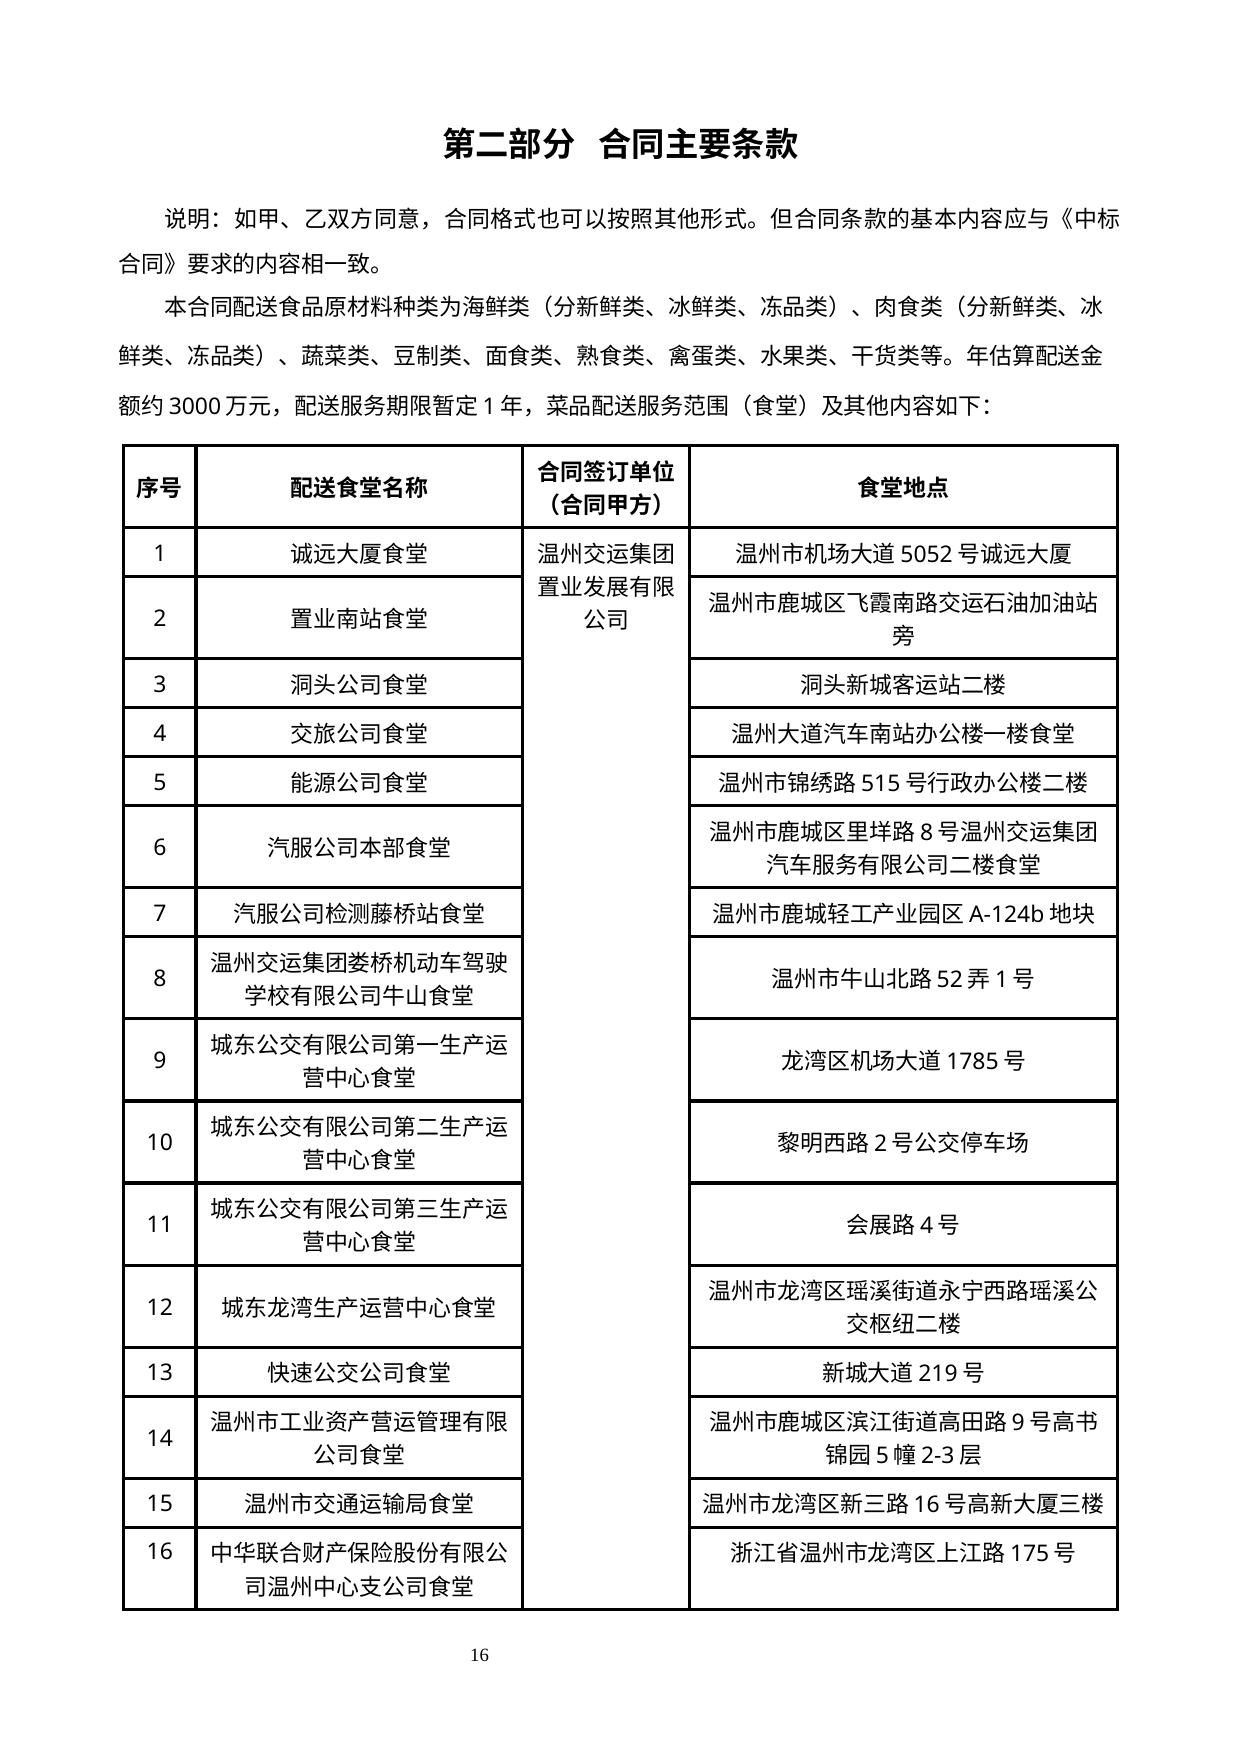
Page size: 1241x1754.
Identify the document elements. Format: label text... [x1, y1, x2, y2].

table_cell 12 [125, 1267, 194, 1346]
table_cell 黎明西路2号公交停车场 [691, 1103, 1116, 1181]
table_header 配送食堂名称 [198, 447, 521, 526]
table_cell 温州市龙湾区新三路16号高新大厦三楼 [691, 1480, 1116, 1526]
table_cell 诚远大厦食堂 [198, 529, 521, 575]
table_cell 6 [125, 807, 194, 886]
table_cell 温州市交通运输局食堂 [198, 1480, 521, 1526]
text 说明：如甲、乙双方同意，合同格式也可以按照其他形式。但合同条款的基本内容应与《中标合同》要求的内容相一致。 [118, 190, 1122, 282]
table_cell 15 [125, 1480, 194, 1526]
table_cell 城东公交有限公司第一生产运营中心食堂 [198, 1020, 521, 1099]
table_header 合同签订单位（合同甲方） [524, 447, 688, 526]
table_header 序号 [125, 447, 194, 526]
table_cell 洞头公司食堂 [198, 660, 521, 706]
text 第二部分 合同主要条款 [118, 118, 1122, 166]
table_cell 置业南站食堂 [198, 578, 521, 657]
table_cell 9 [125, 1020, 194, 1099]
table_cell 1 [125, 529, 194, 575]
table_cell 3 [125, 660, 194, 706]
table_cell 14 [125, 1398, 194, 1477]
table_cell 温州市鹿城区飞霞南路交运石油加油站旁 [691, 578, 1116, 657]
table_cell 温州大道汽车南站办公楼一楼食堂 [691, 709, 1116, 755]
table_cell 温州市鹿城区滨江街道高田路9号高书锦园5幢2-3层 [691, 1398, 1116, 1477]
table_cell 温州市龙湾区瑶溪街道永宁西路瑶溪公交枢纽二楼 [691, 1267, 1116, 1346]
table_cell 温州市鹿城区里垟路8号温州交运集团汽车服务有限公司二楼食堂 [691, 807, 1116, 886]
table_cell 温州市牛山北路52弄1号 [691, 938, 1116, 1017]
table_cell 汽服公司本部食堂 [198, 807, 521, 886]
table_cell 温州交运集团娄桥机动车驾驶学校有限公司牛山食堂 [198, 938, 521, 1017]
table_cell 洞头新城客运站二楼 [691, 660, 1116, 706]
table_cell 温州市鹿城轻工产业园区A-124b地块 [691, 889, 1116, 935]
text 本合同配送食品原材料种类为海鲜类（分新鲜类、冰鲜类、冻品类）、肉食类（分新鲜类、冰鲜类、冻品类）、蔬菜类、豆制类、面食类、熟食类、禽蛋类、水果类、干货类等。年估算配送金额约3000万元，配送服务期限暂定1年，菜品配送服务范围（食堂）及其他内容如下： [118, 288, 1116, 421]
table_cell 温州市工业资产营运管理有限公司食堂 [198, 1398, 521, 1477]
table_cell 快速公交公司食堂 [198, 1349, 521, 1394]
table_cell 7 [125, 889, 194, 935]
table_cell 温州市机场大道5052号诚远大厦 [691, 529, 1116, 575]
table_cell 新城大道219号 [691, 1349, 1116, 1394]
table_header 食堂地点 [691, 447, 1116, 526]
table_cell 2 [125, 578, 194, 657]
table_cell 11 [125, 1185, 194, 1263]
table_cell 龙湾区机场大道1785号 [691, 1020, 1116, 1099]
table_cell 4 [125, 709, 194, 755]
table_cell 温州交运集团置业发展有限公司 [524, 529, 688, 1608]
table_cell 5 [125, 758, 194, 804]
table_cell 浙江省温州市龙湾区上江路175号 [691, 1529, 1116, 1608]
table_cell 会展路4号 [691, 1185, 1116, 1263]
table_cell 城东公交有限公司第二生产运营中心食堂 [198, 1103, 521, 1181]
table_cell 交旅公司食堂 [198, 709, 521, 755]
table_cell 8 [125, 938, 194, 1017]
table_cell 城东龙湾生产运营中心食堂 [198, 1267, 521, 1346]
table_cell 13 [125, 1349, 194, 1394]
table_cell 中华联合财产保险股份有限公司温州中心支公司食堂 [198, 1529, 521, 1608]
table_cell 能源公司食堂 [198, 758, 521, 804]
table_cell 10 [125, 1103, 194, 1181]
table_cell 16 [125, 1529, 194, 1608]
table_cell 城东公交有限公司第三生产运营中心食堂 [198, 1185, 521, 1263]
table_cell 汽服公司检测藤桥站食堂 [198, 889, 521, 935]
table_cell 温州市锦绣路515号行政办公楼二楼 [691, 758, 1116, 804]
